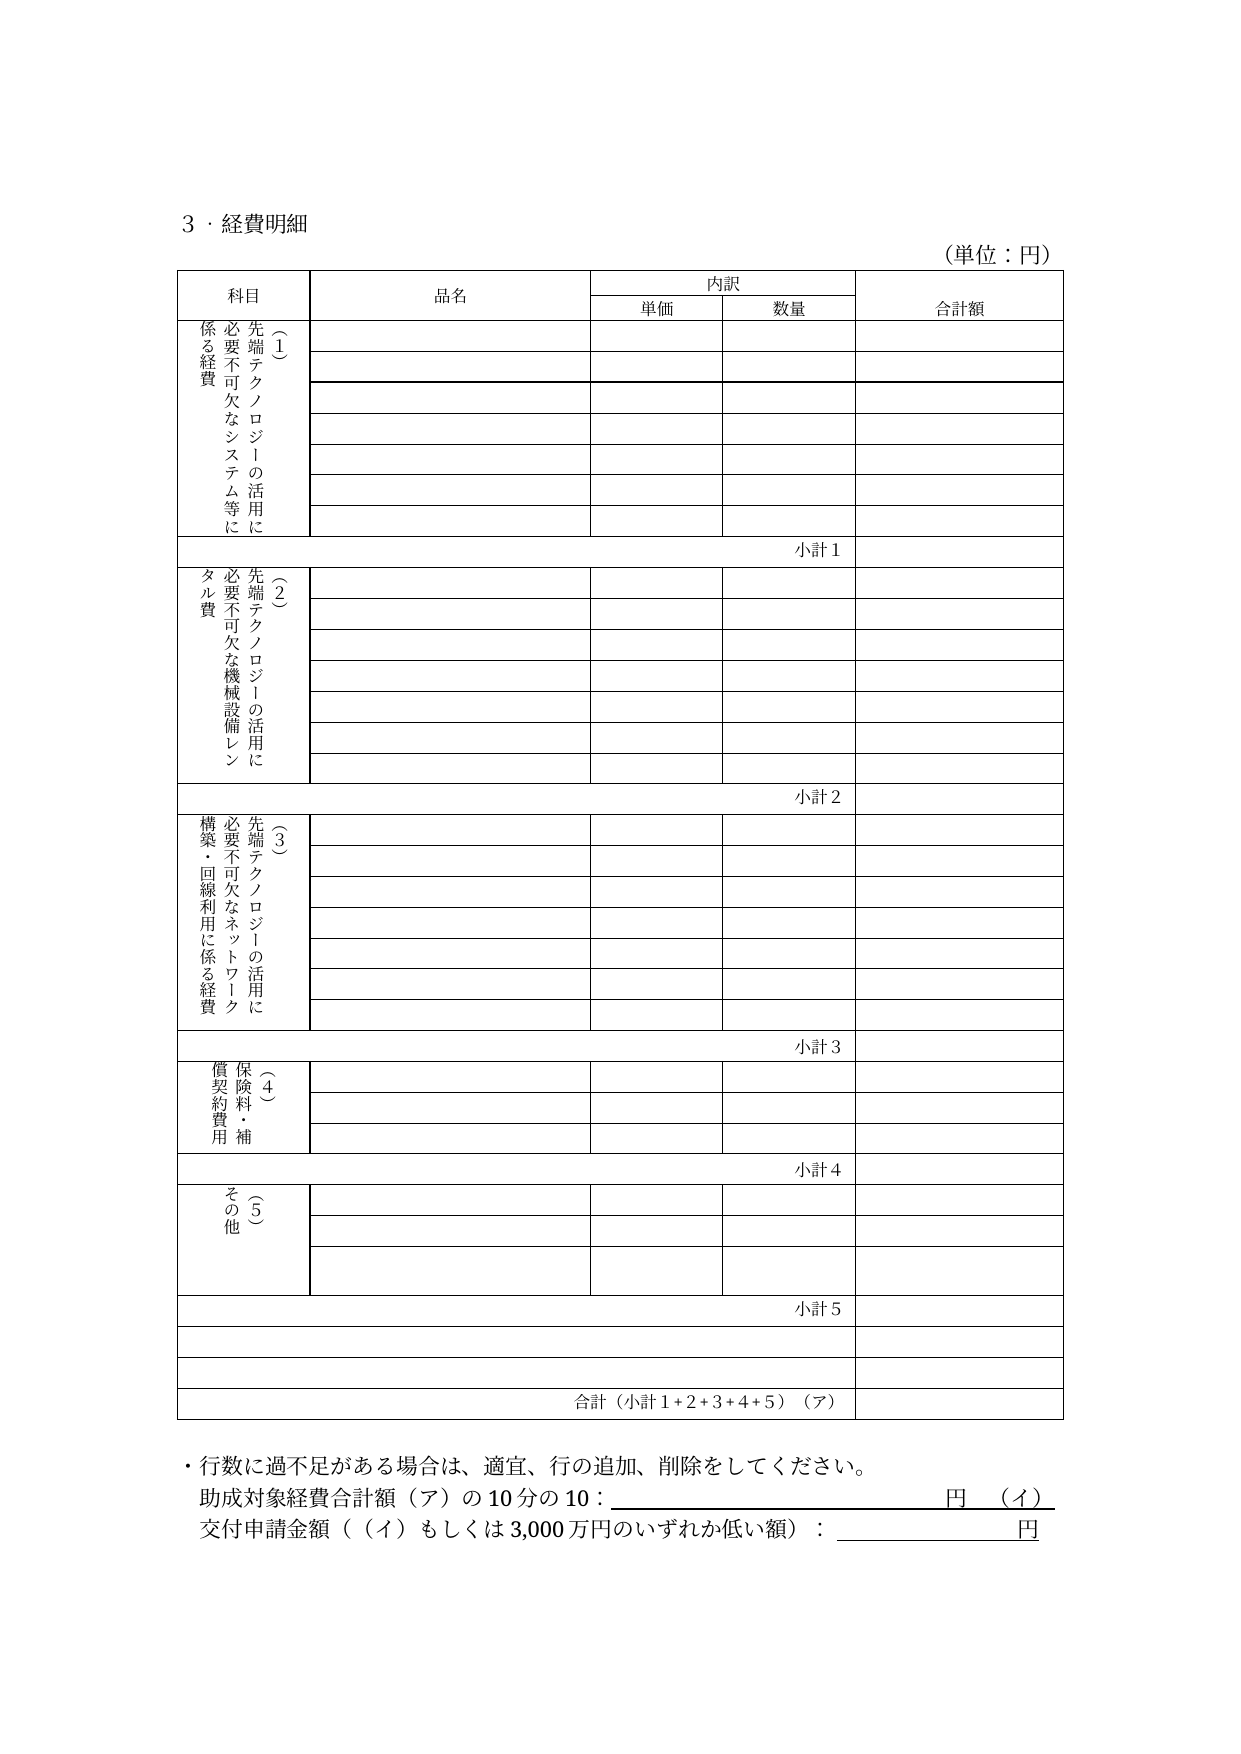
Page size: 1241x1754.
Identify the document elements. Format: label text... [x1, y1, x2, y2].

table_cell 小計２ [178, 784, 855, 814]
table_cell [856, 630, 1063, 660]
table_cell [856, 969, 1063, 999]
table_cell [311, 445, 590, 474]
table_cell [591, 630, 722, 660]
table_cell [856, 537, 1063, 567]
table_cell [311, 352, 590, 381]
table_cell [311, 754, 590, 783]
table_cell [856, 599, 1063, 628]
table_cell [591, 1093, 722, 1122]
text ・行数に過不足がある場合は、適宜、行の追加、削除をしてください。 [177, 1449, 1063, 1481]
table_cell [591, 846, 722, 876]
table_cell [591, 939, 722, 968]
table_cell [311, 506, 590, 536]
table_cell [856, 692, 1063, 722]
table_cell [591, 1062, 722, 1092]
table_cell [591, 568, 722, 598]
table_cell [311, 692, 590, 722]
table_cell [591, 723, 722, 752]
table_cell [856, 352, 1063, 381]
table_cell [856, 321, 1063, 351]
table_cell 小計５ [178, 1296, 855, 1326]
table_cell [311, 1124, 590, 1153]
table_cell [311, 815, 590, 845]
table_cell [311, 1093, 590, 1122]
table_cell [723, 445, 855, 474]
table_cell [723, 1124, 855, 1153]
table_cell [311, 939, 590, 968]
table_cell [311, 969, 590, 999]
table_cell [178, 1358, 855, 1388]
table_cell [856, 1093, 1063, 1122]
table_cell [723, 754, 855, 783]
table_cell [591, 1247, 722, 1295]
table_cell 単価 [591, 296, 722, 320]
table_cell [723, 969, 855, 999]
table_cell [311, 723, 590, 752]
table_cell [591, 969, 722, 999]
table_cell [856, 1154, 1063, 1184]
table_cell [723, 846, 855, 876]
table_cell [591, 352, 722, 381]
table_cell [856, 784, 1063, 814]
table_cell [856, 939, 1063, 968]
table_cell [723, 321, 855, 351]
table_cell [856, 877, 1063, 907]
table_cell [311, 1000, 590, 1030]
table_cell [591, 475, 722, 505]
table_cell [856, 383, 1063, 413]
table_cell （１） 先端テクノロジーの活用に必要不可欠なシステム等に係る経費 [178, 321, 309, 536]
table_cell （４） 保険料・補償契約費用 [178, 1062, 309, 1153]
table_cell [311, 908, 590, 937]
table_cell [856, 506, 1063, 536]
table_cell [723, 877, 855, 907]
table_cell [856, 445, 1063, 474]
table_cell [591, 1124, 722, 1153]
table_cell [723, 723, 855, 752]
table_cell [311, 661, 590, 691]
table_cell [856, 1124, 1063, 1153]
table_cell [591, 506, 722, 536]
table_cell [856, 475, 1063, 505]
table_cell 数量 [723, 296, 855, 320]
table_cell [311, 1185, 590, 1215]
table_header 品名 [311, 271, 590, 320]
table_cell [591, 877, 722, 907]
table_cell [856, 568, 1063, 598]
table_cell [856, 754, 1063, 783]
table_cell [856, 846, 1063, 876]
table_cell 合計（小計１+２+３+４+５）（ア） [178, 1389, 855, 1419]
table_cell [591, 321, 722, 351]
table_cell 小計４ [178, 1154, 855, 1184]
table_cell [311, 568, 590, 598]
table_cell [723, 1216, 855, 1246]
table_cell [856, 661, 1063, 691]
table_cell [723, 599, 855, 628]
table_cell [723, 692, 855, 722]
table_cell [723, 908, 855, 937]
text 助成対象経費合計額（ア）の10分の10： 円 （イ） [177, 1481, 1063, 1513]
table_cell [723, 475, 855, 505]
table_cell [856, 1358, 1063, 1388]
table_cell [856, 1247, 1063, 1295]
table_cell [591, 1000, 722, 1030]
table_header 合計額 [856, 271, 1063, 320]
table_cell [723, 352, 855, 381]
table_cell [723, 506, 855, 536]
table_cell [591, 1216, 722, 1246]
table_cell [591, 599, 722, 628]
table_cell [591, 1185, 722, 1215]
table_cell [856, 815, 1063, 845]
table_cell [856, 1327, 1063, 1357]
table_cell [856, 1296, 1063, 1326]
table_cell [723, 815, 855, 845]
table_cell [856, 723, 1063, 752]
table_cell [311, 846, 590, 876]
table_cell [311, 383, 590, 413]
table_cell [723, 1247, 855, 1295]
table_cell [856, 1389, 1063, 1419]
table_cell [723, 383, 855, 413]
table_cell [856, 1000, 1063, 1030]
table_cell [723, 568, 855, 598]
table_cell [856, 414, 1063, 443]
table_cell [311, 1062, 590, 1092]
table_cell [591, 754, 722, 783]
table_cell [856, 1185, 1063, 1215]
table_cell [856, 908, 1063, 937]
table_cell [723, 414, 855, 443]
table_cell [311, 630, 590, 660]
table_cell 小計３ [178, 1031, 855, 1061]
table_cell [591, 445, 722, 474]
table_cell [591, 908, 722, 937]
table_header 科目 [178, 271, 309, 320]
table_cell [311, 877, 590, 907]
table_cell [178, 1327, 855, 1357]
table_cell [723, 1062, 855, 1092]
table_cell [723, 1185, 855, 1215]
table_cell [311, 414, 590, 443]
text ３．経費明細 [177, 207, 1063, 238]
table_cell 小計１ [178, 537, 855, 567]
table_cell [591, 815, 722, 845]
table_cell [723, 939, 855, 968]
table_cell [311, 475, 590, 505]
table_cell [311, 321, 590, 351]
table_cell [856, 1216, 1063, 1246]
text 交付申請金額（（イ）もしくは3,000万円のいずれか低い額）： 円 [177, 1513, 1063, 1544]
table_header 内訳 [591, 271, 855, 295]
table_cell [591, 383, 722, 413]
table_cell [311, 599, 590, 628]
table_cell （２） 先端テクノロジーの活用に必要不可欠な機械設備レンタル費 [178, 568, 309, 783]
table_cell [591, 692, 722, 722]
table_cell [723, 661, 855, 691]
table_cell [591, 414, 722, 443]
table_cell （３） 先端テクノロジーの活用に必要不可欠なネットワーク構築・回線利用に係る経費 [178, 815, 309, 1030]
table_cell [723, 1000, 855, 1030]
table_cell （５） その他 [178, 1185, 309, 1295]
table_cell [591, 661, 722, 691]
table_cell [856, 1031, 1063, 1061]
table_cell [723, 630, 855, 660]
text （単位：円） [177, 238, 1063, 270]
table_cell [723, 1093, 855, 1122]
table_cell [311, 1247, 590, 1295]
table_cell [856, 1062, 1063, 1092]
table_cell [311, 1216, 590, 1246]
